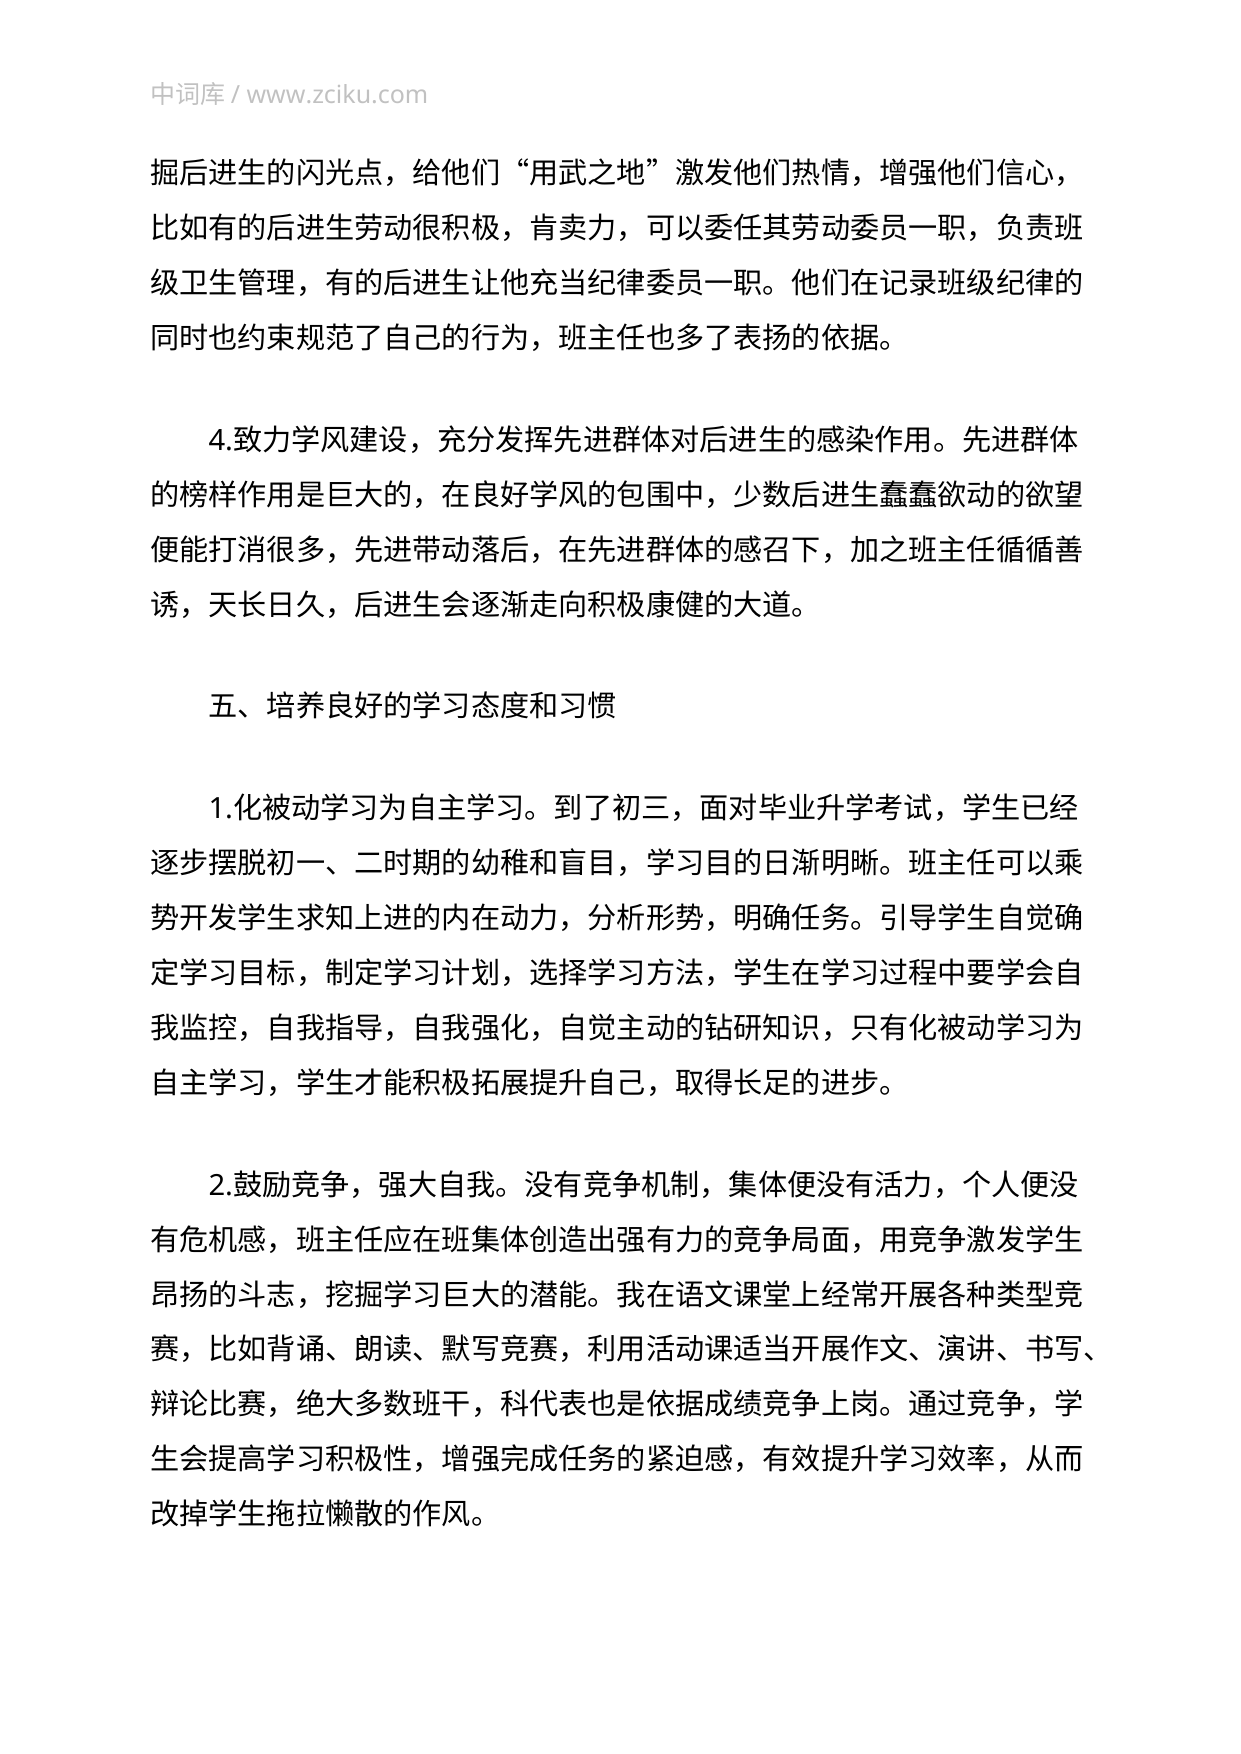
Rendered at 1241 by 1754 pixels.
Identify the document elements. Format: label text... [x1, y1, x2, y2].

text 4.致力学风建设，充分发挥先进群体对后进生的感染作用。先进群体的榜样作用是巨大的，在良好学风的包围中，少数后进生蠢蠢欲动的欲望便能打消很多，先进带动落后，在先进群体的感召下，加之班主任循循善诱，天长日久，后进生会逐渐走向积极康健的大道。 [150, 416, 1090, 623]
text 五、培养良好的学习态度和习惯 [150, 683, 1090, 725]
text 2.鼓励竞争，强大自我。没有竞争机制，集体便没有活力，个人便没有危机感，班主任应在班集体创造出强有力的竞争局面，用竞争激发学生昂扬的斗志，挖掘学习巨大的潜能。我在语文课堂上经常开展各种类型竞赛，比如背诵、朗读、默写竞赛，利用活动课适当开展作文、演讲、书写、辩论比赛，绝大多数班干，科代表也是依据成绩竞争上岗。通过竞争，学生会提高学习积极性，增强完成任务的紧迫感，有效提升学习效率，从而改掉学生拖拉懒散的作风。 [150, 1161, 1090, 1533]
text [150, 150, 1090, 357]
text 1.化被动学习为自主学习。到了初三，面对毕业升学考试，学生已经逐步摆脱初一、二时期的幼稚和盲目，学习目的日渐明晰。班主任可以乘势开发学生求知上进的内在动力，分析形势，明确任务。引导学生自觉确定学习目标，制定学习计划，选择学习方法，学生在学习过程中要学会自我监控，自我指导，自我强化，自觉主动的钻研知识，只有化被动学习为自主学习，学生才能积极拓展提升自己，取得长足的进步。 [150, 785, 1090, 1102]
